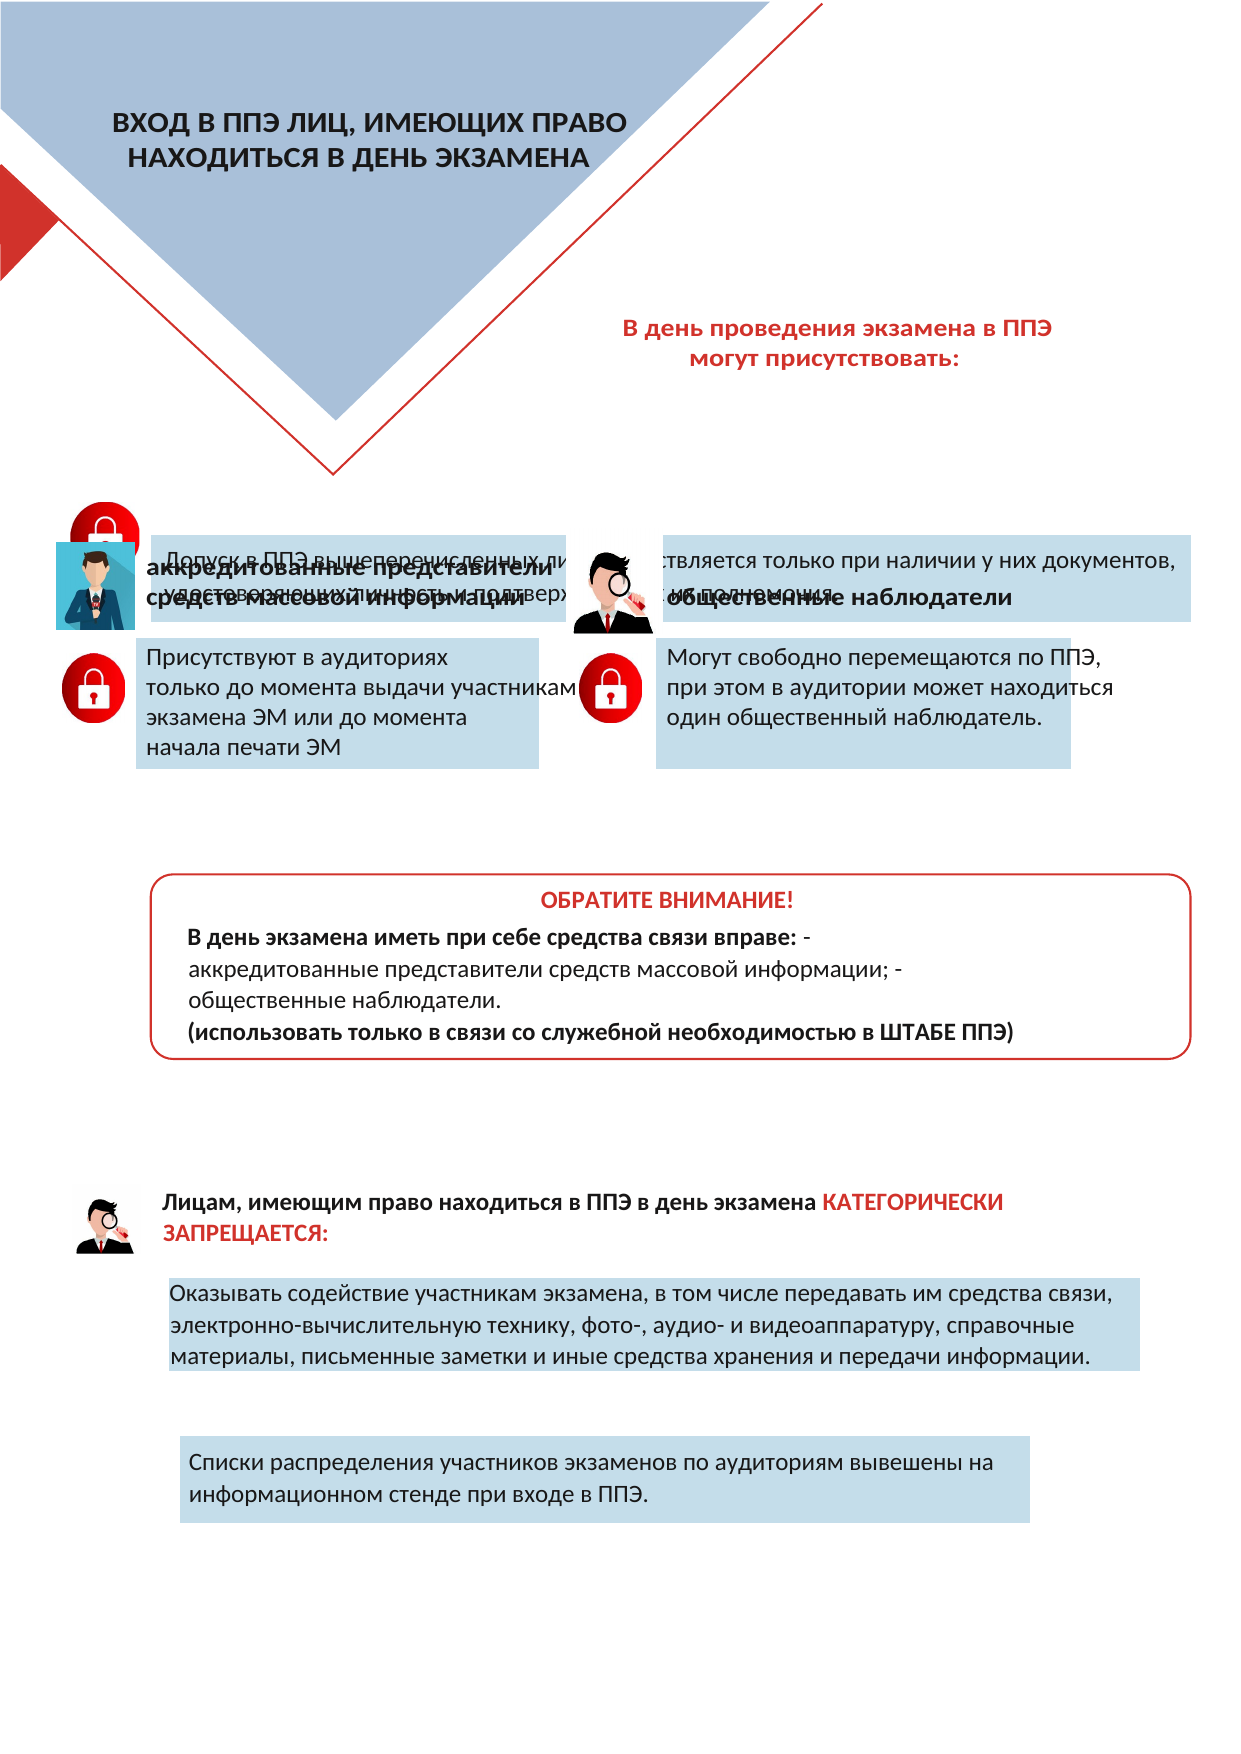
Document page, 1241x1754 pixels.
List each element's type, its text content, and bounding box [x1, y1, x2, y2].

table_header [135, 502, 145, 622]
picture [56, 502, 140, 630]
picture [566, 528, 663, 634]
table_header [145, 502, 1191, 622]
text (использовать только в связи со служебной необходимостью в ШТАБЕ ППЭ) [187, 1016, 1161, 1046]
text Лицам, имеющим право находиться в ППЭ в день экзамена КАТЕГОРИЧЕСКИ ЗАПРЕЩАЕТСЯ: [162, 1186, 1045, 1248]
text Оказывать содействие участникам экзамена, в том числе передавать им средства связи, электронно-вычислительную технику, фото-, аудио- и видеоаппаратуру, справочные материалы, письменные заметки и иные средства хранения и передачи информации. [169, 1278, 1140, 1371]
text В день экзамена иметь при себе средства связи вправе: - аккредитованные представители средств массовой информации; - общественные наблюдатели. [187, 922, 913, 1015]
picture [62, 653, 125, 723]
text ОБРАТИТЕ ВНИМАНИЕ! [173, 884, 1161, 915]
picture [579, 653, 642, 723]
table_header [180, 1383, 1109, 1702]
picture [71, 1184, 141, 1254]
